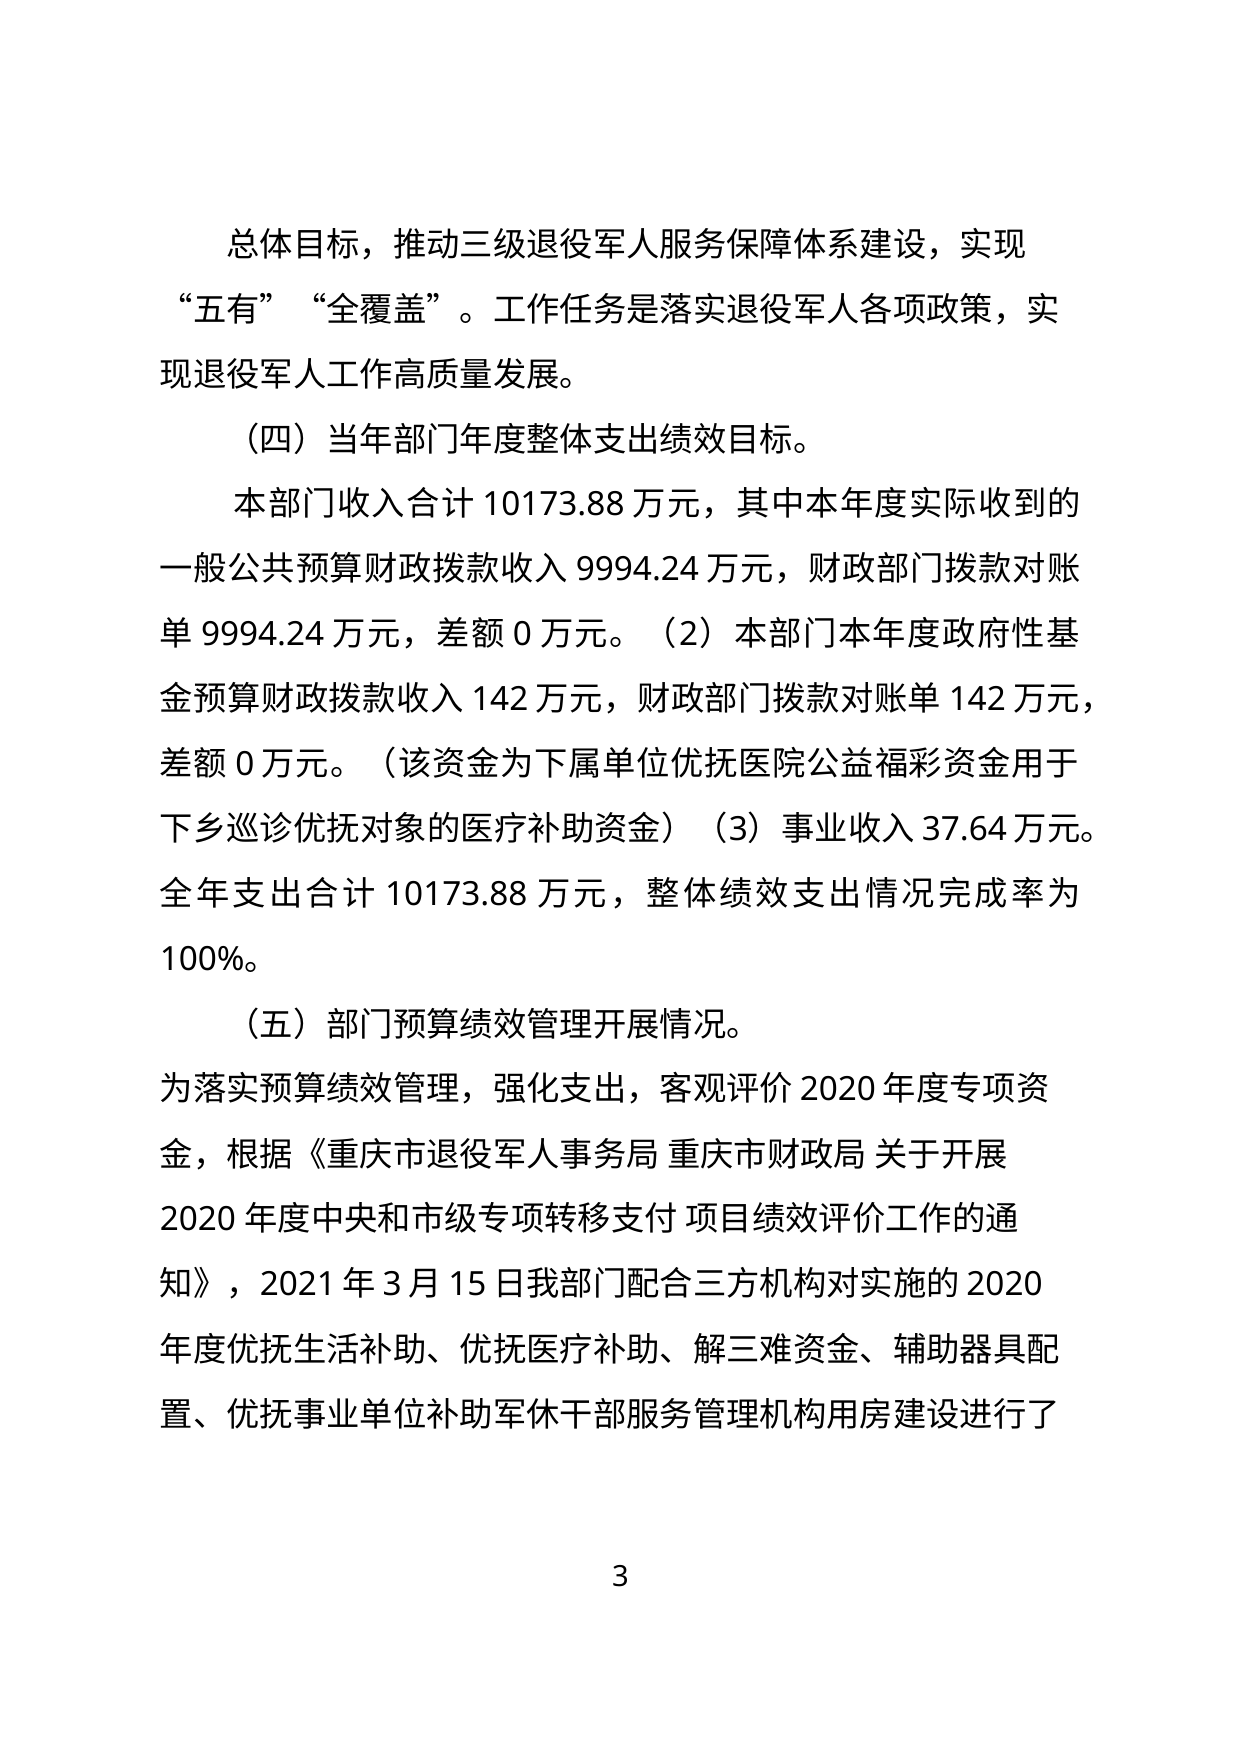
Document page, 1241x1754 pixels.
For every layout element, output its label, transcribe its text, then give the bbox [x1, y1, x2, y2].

list 当年部门年度整体支出绩效目标。 [159, 404, 1081, 469]
text 总体目标，推动三级退役军人服务保障体系建设，实现“五有”“全覆盖”。工作任务是落实退役军人各项政策，实现退役军人工作高质量发展。 [159, 209, 1081, 404]
text 本部门收入合计10173.88万元，其中本年度实际收到的一般公共预算财政拨款收入9994.24万元，财政部门拨款对账单9994.24万元，差额0万元。（2）本部门本年度政府性基金预算财政拨款收入142万元，财政部门拨款对账单142万元，差额 0万元。（该资金为下属单位优抚医院公益福彩资金用于下乡巡诊优抚对象的医疗补助资金）（3）事业收入37.64万元。全年支出合计10173.88万元，整体绩效支出情况完成率为100%。 [159, 469, 1081, 989]
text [159, 1054, 1081, 1444]
list 部门预算绩效管理开展情况。 [159, 989, 1081, 1054]
